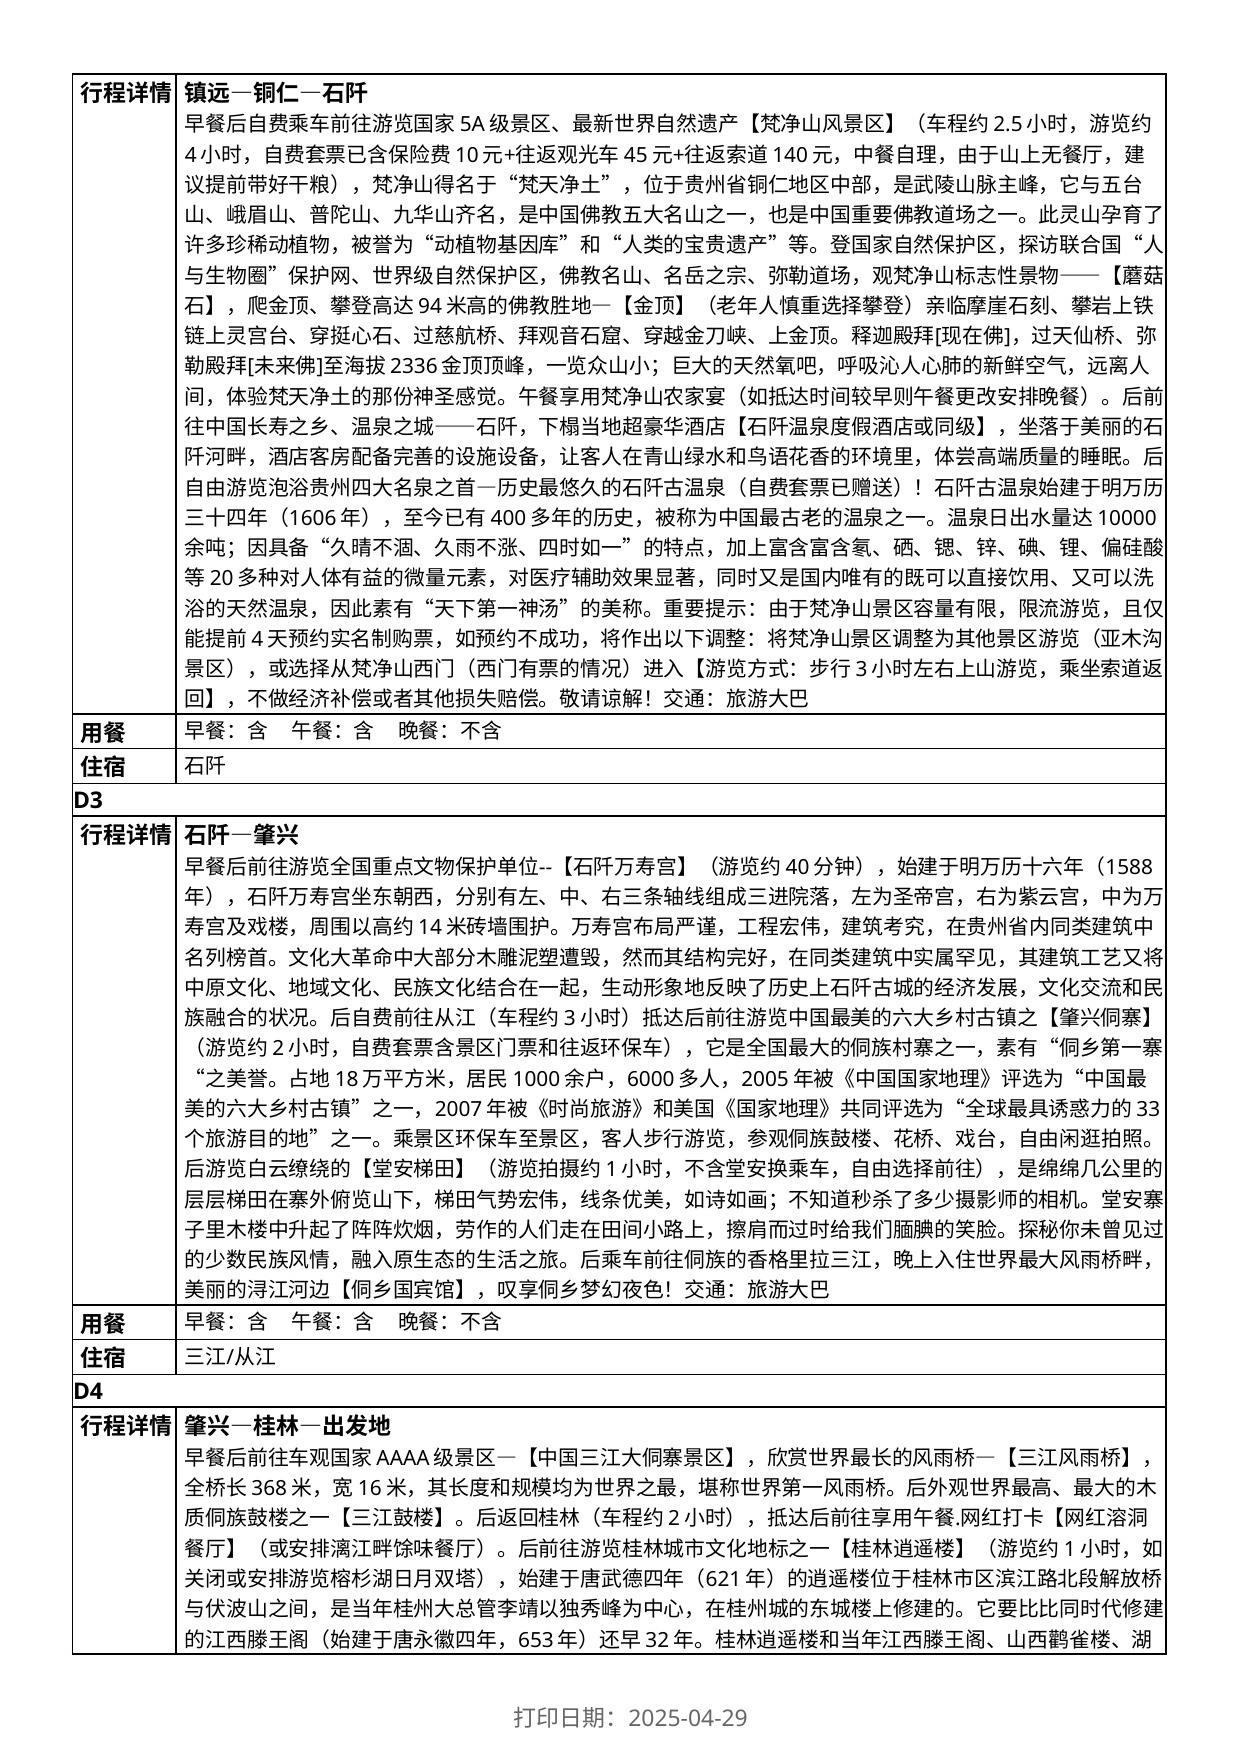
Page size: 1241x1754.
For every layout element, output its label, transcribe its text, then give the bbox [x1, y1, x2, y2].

table_cell 石阡—肇兴 早餐后前往游览全国重点文物保护单位‌--【石阡万寿宫】（游览约40分钟），始建于明万历十六年（1588年），石阡万寿宫坐东朝西，分别有左、中、右三条轴线组成三进院落，左为圣帝宫，右为紫云宫，中为万寿宫及戏楼，周围以高约14米砖墙围护。万寿宫布局严谨，工程宏伟，建筑考究，在贵州省内同类建筑中名列榜首。文化大革命中大部分木雕泥塑遭毁，然而其结构完好，在同类建筑中实属罕见，其建筑工艺又将中原文化、地域文化、民族文化结合在一起，生动形象地反映了历史上石阡古城的经济发展，文化交流和民族融合的状况。后自费前往从江（车程约3小时）抵达后前往游览中国最美的六大乡村古镇之【肇兴侗寨】（游览约2小时，自费套票含景区门票和往返环保车），它是全国最大的侗族村寨之一，素有“侗乡第一寨“之美誉。占地18万平方米，居民1000余户，6000多人，2005年被《中国国家地理》评选为“中国最美的六大乡村古镇”之一，2007年被《时尚旅游》和美国《国家地理》共同评选为“全球最具诱惑力的33个旅游目的地”之一。乘景区环保车至景区，客人步行游览，参观侗族鼓楼、花桥、戏台，自由闲逛拍照。后游览白云缭绕的【堂安梯田】（游览拍摄约1小时，不含堂安换乘车，自由选择前往），是绵绵几公里的层层梯田在寨外俯览山下，梯田气势宏伟，线条优美，如诗如画；不知道秒杀了多少摄影师的相机。堂安寨子里木楼中升起了阵阵炊烟，劳作的人们走在田间小路上，擦肩而过时给我们腼腆的笑脸。探秘你未曾见过的少数民族风情，融入原生态的生活之旅。后乘车前往侗族的香格里拉三江，晚上入住世界最大风雨桥畔，美丽的浔江河边【侗乡国宾馆】，叹享侗乡梦幻夜色！ [177, 817, 1165, 1304]
table_cell D3 [73, 784, 1165, 815]
table_cell 行程详情 [73, 817, 175, 1304]
table_cell 行程详情 [73, 75, 175, 713]
table_cell 早餐：含 午餐：含 晚餐：不含 [177, 715, 1165, 748]
table_cell 三江/从江 [177, 1340, 1165, 1373]
table_cell 行程详情 [73, 1408, 175, 1653]
table_cell 石阡 [177, 749, 1165, 782]
table_cell D4 [73, 1375, 1165, 1406]
table_cell 早餐：含 午餐：含 晚餐：不含 [177, 1306, 1165, 1339]
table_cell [177, 1408, 1165, 1653]
table_cell 镇远—铜仁—石阡 早餐后自费乘车前往游览国家5A级景区、最新世界自然遗产【梵净山风景区】（车程约2.5小时，游览约4小时，自费套票已含保险费10元+往返观光车45元+往返索道140元，中餐自理，由于山上无餐厅，建议提前带好干粮），梵净山得名于“梵天净土”，位于贵州省铜仁地区中部，是武陵山脉主峰，它与五台山、峨眉山、普陀山、九华山齐名，是中国佛教五大名山之一，也是中国重要佛教道场之一。此灵山孕育了许多珍稀动植物，被誉为“动植物基因库”和“人类的宝贵遗产”等。登国家自然保护区，探访联合国“人与生物圈”保护网、世界级自然保护区，佛教名山、名岳之宗、弥勒道场，观梵净山标志性景物——【蘑菇石】，爬金顶、攀登高达94米高的佛教胜地—【金顶】（老年人慎重选择攀登）亲临摩崖石刻、攀岩上铁链上灵宫台、穿挺心石、过慈航桥、拜观音石窟、穿越金刀峡、上金顶。释迦殿拜[现在佛]，过天仙桥、弥勒殿拜[未来佛]至海拔2336金顶顶峰，一览众山小；巨大的天然氧吧，呼吸沁人心肺的新鲜空气，远离人间，体验梵天净土的那份神圣感觉。午餐享用梵净山农家宴（如抵达时间较早则午餐更改安排晚餐）。后前往中国长寿之乡、温泉之城——石阡，下榻当地超豪华酒店【石阡温泉度假酒店或同级】，坐落于美丽的石阡河畔，酒店客房配备完善的设施设备，让客人在青山绿水和鸟语花香的环境里，体尝高端质量的睡眠。后自由游览泡浴贵州四大名泉之首—历史最悠久的石阡古温泉（自费套票已赠送）！石阡古温泉始建于明万历三十四年（1606年），至今已有400多年的历史，被称为中国最古老的温泉之一。温泉日出水量达10000余吨；因具备“久晴不涸、久雨不涨、四时如一”的特点，加上富含富含氡、硒、锶、锌、碘、锂、偏硅酸等20多种对人体有益的微量元素，对医疗辅助效果显著，同时又是国内唯有的既可以直接饮用、又可以洗浴的天然温泉，因此素有“天下第一神汤”的美称。 [177, 75, 1165, 713]
table_cell 住宿 [73, 749, 175, 782]
table_cell 用餐 [73, 715, 175, 748]
table_cell 住宿 [73, 1340, 175, 1373]
table_cell 用餐 [73, 1306, 175, 1339]
